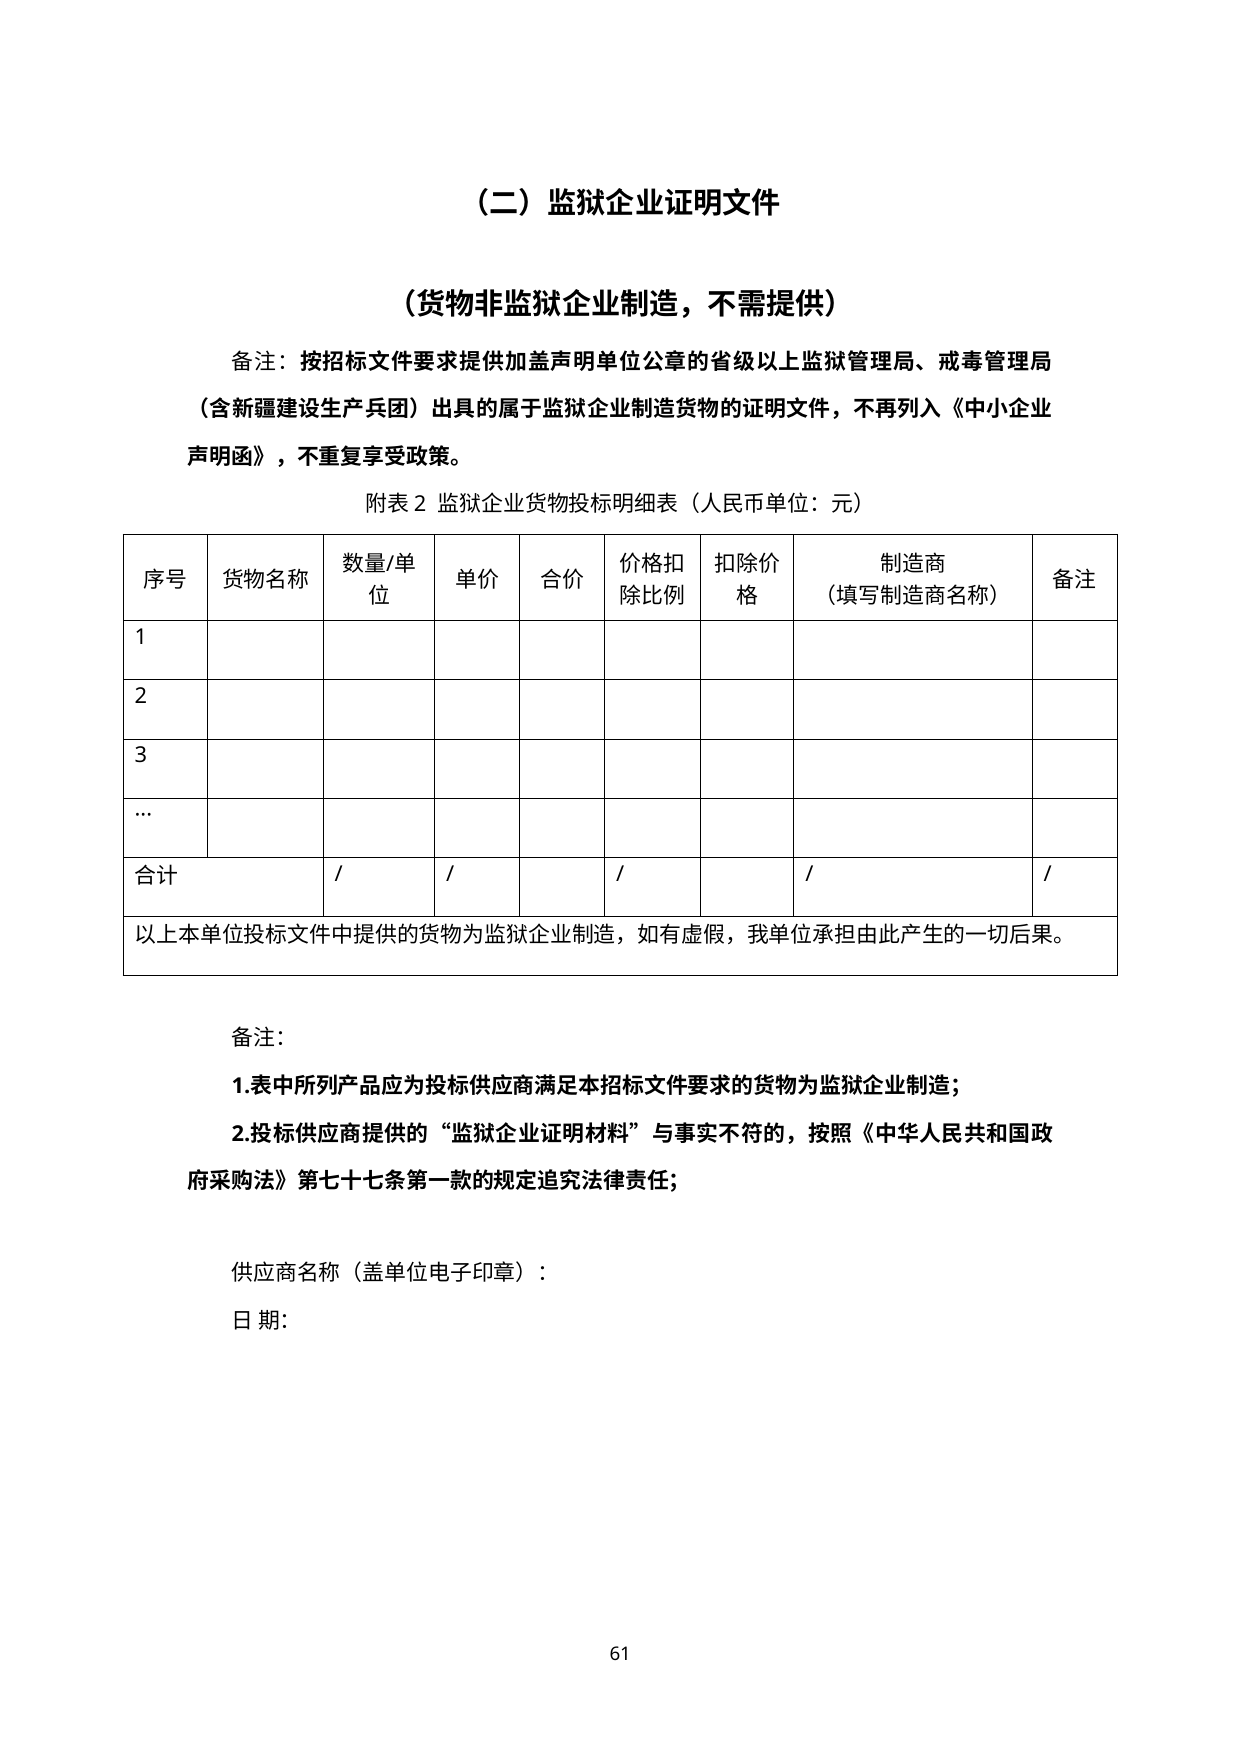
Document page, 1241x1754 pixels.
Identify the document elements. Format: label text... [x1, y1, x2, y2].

table_header 单价 [435, 535, 519, 620]
table_cell [520, 799, 604, 857]
table_cell [324, 799, 434, 857]
subtitle （二）监狱企业证明文件 [187, 179, 1053, 221]
table_cell [208, 621, 323, 679]
table_cell 1 [124, 621, 207, 679]
text 日 期： [187, 1303, 1053, 1334]
table_cell [435, 680, 519, 738]
table_cell [435, 740, 519, 797]
table_cell [701, 799, 793, 857]
table_cell [701, 858, 793, 916]
table_cell [701, 621, 793, 679]
table_cell / [794, 858, 1032, 916]
text 1.表中所列产品应为投标供应商满足本招标文件要求的货物为监狱企业制造； [187, 1068, 1053, 1100]
table_cell [794, 680, 1032, 738]
text 供应商名称（盖单位电子印章）： [187, 1255, 1053, 1287]
table_cell 以上本单位投标文件中提供的货物为监狱企业制造，如有虚假，我单位承担由此产生的一切后果。 [124, 917, 1117, 975]
table_header 货物名称 [208, 535, 323, 620]
table_cell [605, 621, 700, 679]
table_cell / [1033, 858, 1117, 916]
text 备注： [187, 1020, 1053, 1052]
table_cell / [605, 858, 700, 916]
table_cell [605, 740, 700, 797]
table_header 备注 [1033, 535, 1117, 620]
table_cell / [324, 858, 434, 916]
table_header 序号 [124, 535, 207, 620]
table_header 数量/单位 [324, 535, 434, 620]
table_cell [324, 621, 434, 679]
table_cell [435, 799, 519, 857]
table_cell [208, 799, 323, 857]
table_cell 3 [124, 740, 207, 797]
table_cell [701, 740, 793, 797]
table_cell [794, 621, 1032, 679]
text （货物非监狱企业制造，不需提供） [187, 280, 1053, 323]
table_cell 合计 [124, 858, 323, 916]
table_cell [1033, 680, 1117, 738]
table_cell [701, 680, 793, 738]
table_header 价格扣除比例 [605, 535, 700, 620]
text 备注：按招标文件要求提供加盖声明单位公章的省级以上监狱管理局、戒毒管理局（含新疆建设生产兵团）出具的属于监狱企业制造货物的证明文件，不再列入《中小企业声明函》，不重复享受政策。 [187, 344, 1053, 471]
table_cell [794, 740, 1032, 797]
table_cell 2 [124, 680, 207, 738]
table_cell [794, 799, 1032, 857]
table_cell [324, 740, 434, 797]
table_cell [520, 858, 604, 916]
table_cell [605, 680, 700, 738]
table_cell ··· [124, 799, 207, 857]
table_cell [1033, 799, 1117, 857]
table_cell [324, 680, 434, 738]
table_cell [208, 680, 323, 738]
table_cell [435, 621, 519, 679]
table_cell [1033, 740, 1117, 797]
text 附表2 监狱企业货物投标明细表（人民币单位：元） [187, 486, 1053, 518]
table_cell [605, 799, 700, 857]
table_cell [1033, 621, 1117, 679]
table_cell [520, 740, 604, 797]
table_cell [520, 621, 604, 679]
text 2.投标供应商提供的“监狱企业证明材料”与事实不符的，按照《中华人民共和国政府采购法》第七十七条第一款的规定追究法律责任； [187, 1116, 1053, 1195]
table_header 制造商 （填写制造商名称） [794, 535, 1032, 620]
table_cell / [435, 858, 519, 916]
table_header 扣除价格 [701, 535, 793, 620]
table_cell [208, 740, 323, 797]
table_header 合价 [520, 535, 604, 620]
table_cell [520, 680, 604, 738]
